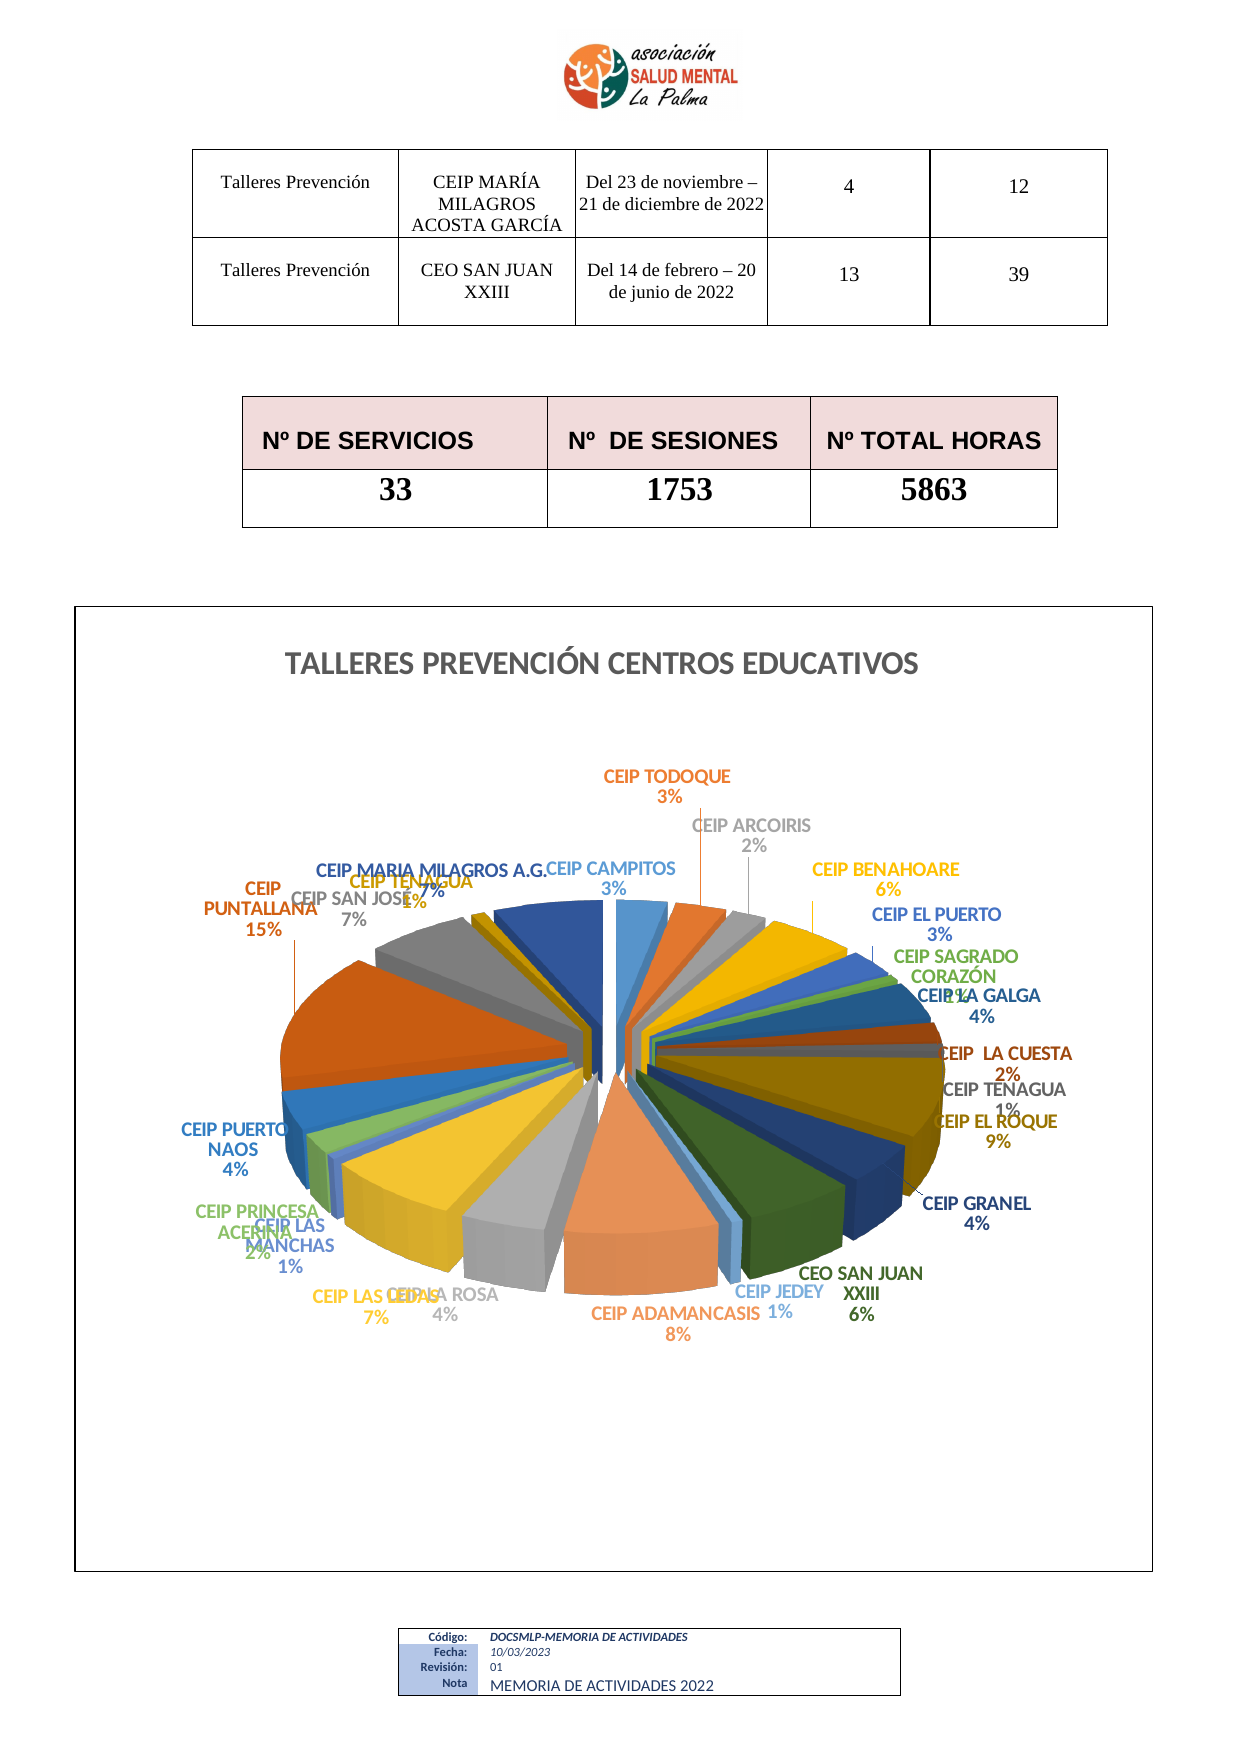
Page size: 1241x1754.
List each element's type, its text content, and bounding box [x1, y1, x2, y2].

table_cell Talleres Prevención [193, 150, 398, 237]
table_cell 12 [931, 150, 1107, 237]
table_cell 1753 [548, 470, 810, 527]
table_cell 4 [768, 150, 929, 237]
table_cell 13 [768, 238, 929, 324]
table_cell CEIP MARÍA MILAGROS ACOSTA GARCÍA [399, 150, 575, 237]
table_cell Del 23 de noviembre – 21 de diciembre de 2022 [576, 150, 767, 237]
table_header Nº TOTAL HORAS [811, 397, 1057, 469]
table_cell 39 [931, 238, 1107, 324]
table_header Nº DE SESIONES [548, 397, 810, 469]
table_header Nº DE SERVICIOS [243, 397, 547, 469]
table_cell CEO SAN JUAN XXIII [399, 238, 575, 324]
table_cell Talleres Prevención [193, 238, 398, 324]
picture [556, 29, 743, 121]
table_cell 5863 [811, 470, 1057, 527]
table_cell Del 14 de febrero – 20 de junio de 2022 [576, 238, 767, 324]
table_cell 33 [243, 470, 547, 527]
